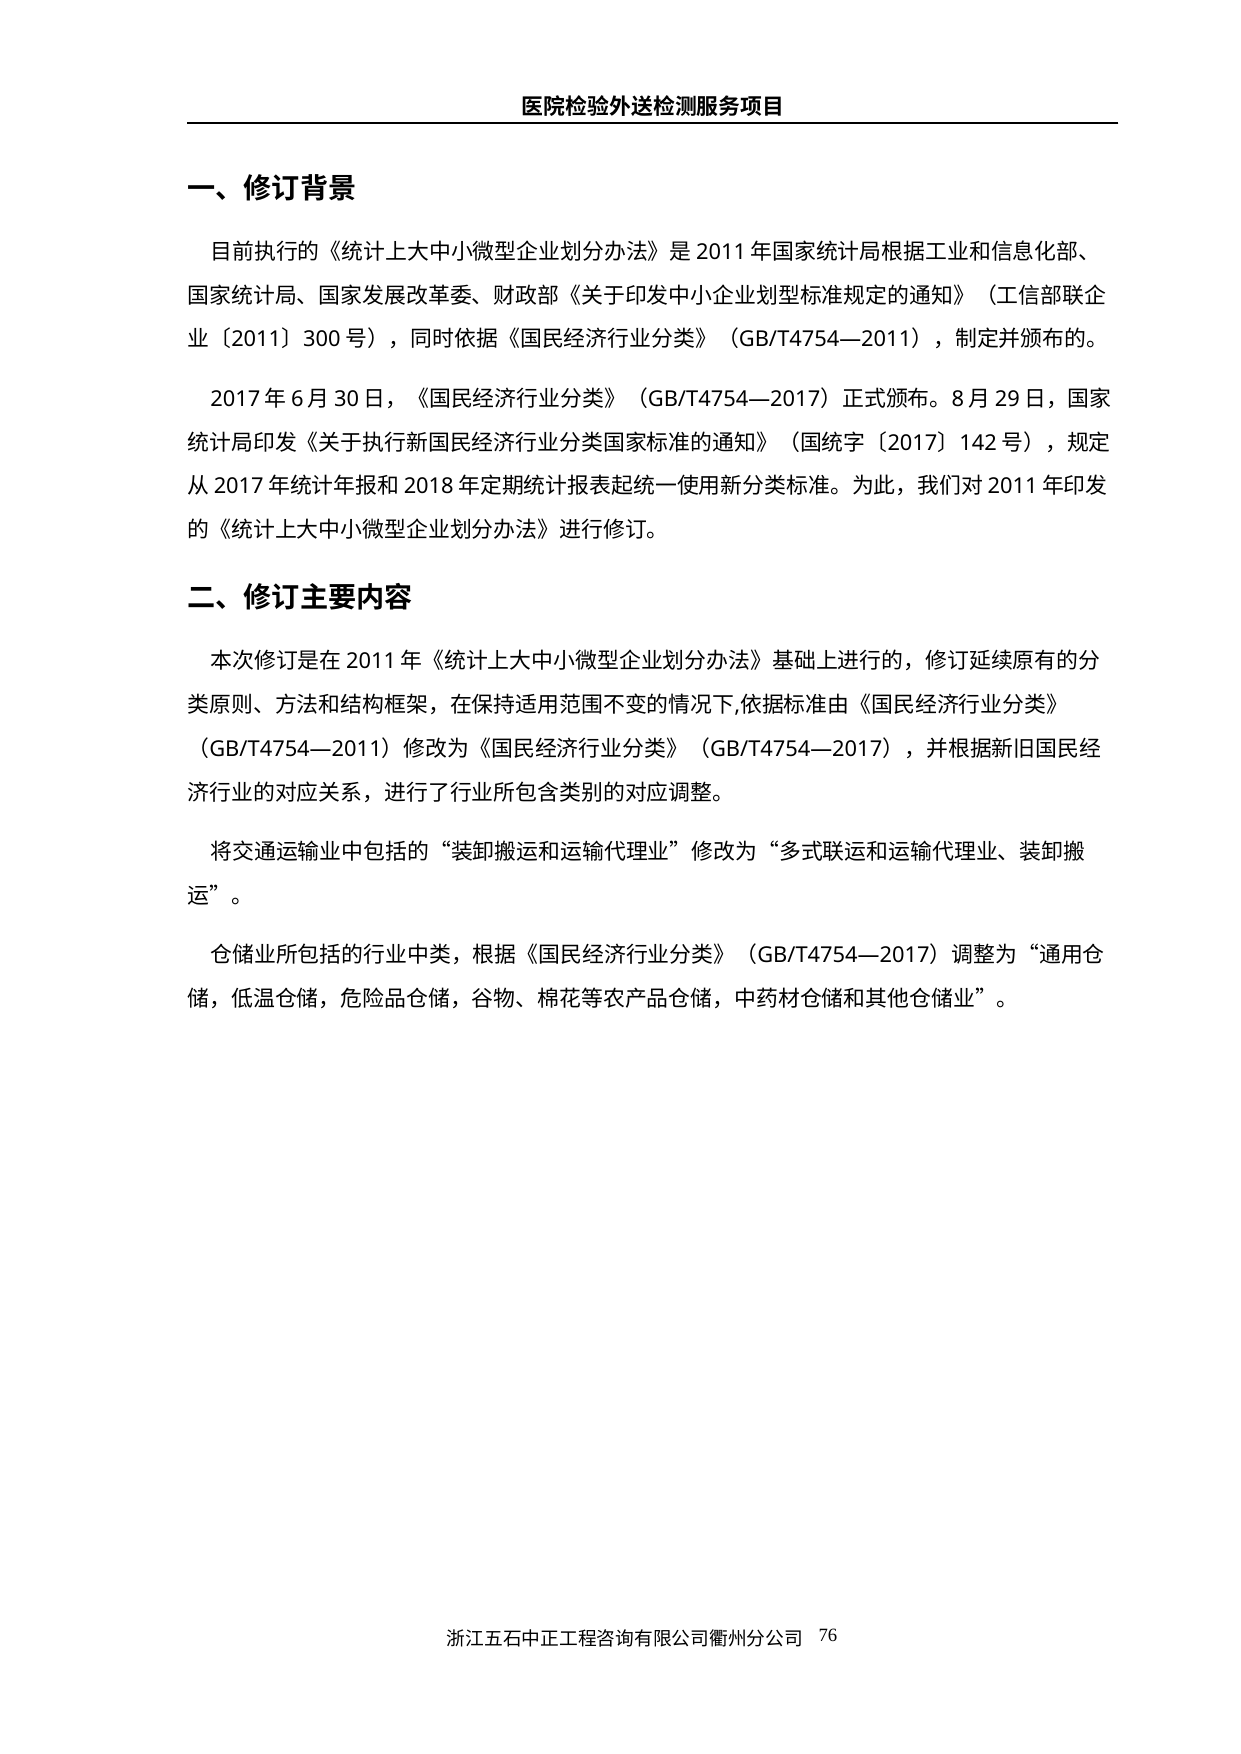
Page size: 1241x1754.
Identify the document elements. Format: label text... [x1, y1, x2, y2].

text 二、修订主要内容 [187, 559, 1118, 616]
text 一、修订背景 [187, 150, 1118, 206]
text 本次修订是在2011年《统计上大中小微型企业划分办法》基础上进行的，修订延续原有的分类原则、方法和结构框架，在保持适用范围不变的情况下,依据标准由《国民经济行业分类》（GB/T4754—2011）修改为《国民经济行业分类》（GB/T4754—2017），并根据新旧国民经济行业的对应关系，进行了行业所包含类别的对应调整。 [187, 631, 1118, 806]
text 仓储业所包括的行业中类，根据《国民经济行业分类》（GB/T4754—2017）调整为“通用仓储，低温仓储，危险品仓储，谷物、棉花等农产品仓储，中药材仓储和其他仓储业”。 [187, 925, 1118, 1012]
text 2017年6月30日，《国民经济行业分类》（GB/T4754—2017）正式颁布。8月29日，国家统计局印发《关于执行新国民经济行业分类国家标准的通知》（国统字〔2017〕142号），规定从2017年统计年报和2018年定期统计报表起统一使用新分类标准。为此，我们对2011年印发的《统计上大中小微型企业划分办法》进行修订。 [187, 369, 1118, 544]
text 将交通运输业中包括的“装卸搬运和运输代理业”修改为“多式联运和运输代理业、装卸搬运”。 [187, 822, 1118, 909]
text 目前执行的《统计上大中小微型企业划分办法》是2011年国家统计局根据工业和信息化部、国家统计局、国家发展改革委、财政部《关于印发中小企业划型标准规定的通知》（工信部联企业〔2011〕300号），同时依据《国民经济行业分类》（GB/T4754—2011），制定并颁布的。 [187, 222, 1118, 353]
